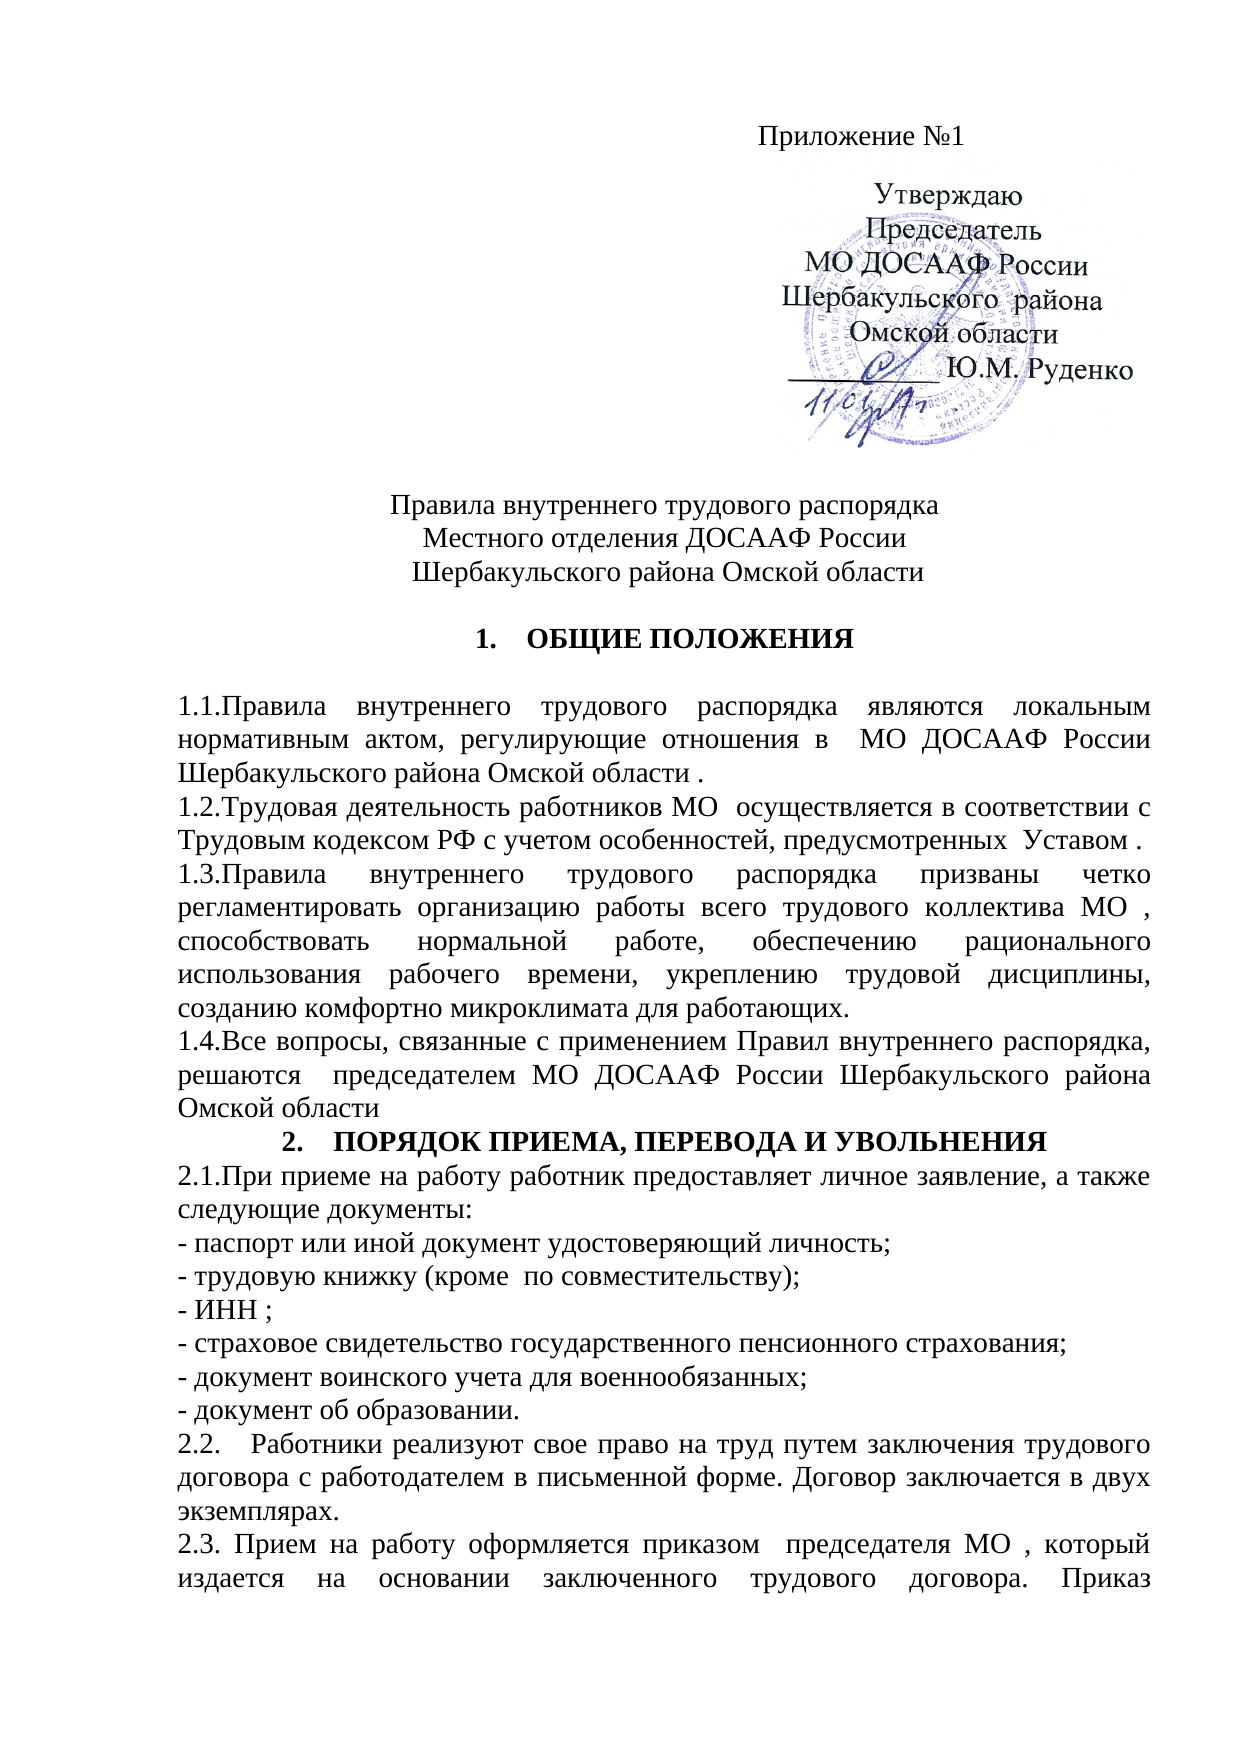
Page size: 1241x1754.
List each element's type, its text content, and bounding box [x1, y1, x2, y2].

text - документ воинского учета для военнообязанных; [177, 1359, 1152, 1392]
text Правила внутреннего трудового распорядка [177, 487, 1152, 520]
text 1.1.Правила внутреннего трудового распорядка являются локальным нормативным актом, регулирующие отношения в МО ДОСААФ России Шербакульского района Омской области . [177, 688, 1152, 789]
text - трудовую книжку (кроме по совместительству); [177, 1258, 1152, 1292]
text Шербакульского района Омской области [177, 554, 1152, 587]
text 1.3.Правила внутреннего трудового распорядка призваны четко регламентировать организацию работы всего трудового коллектива МО , способствовать нормальной работе, обеспечению рационального использования рабочего времени, укреплению трудовой дисциплины, созданию комфортно микроклимата для работающих. [177, 856, 1152, 1023]
text Местного отделения ДОСААФ России [177, 520, 1152, 554]
text - документ об образовании. [177, 1392, 1152, 1426]
text 2.2. Работники реализуют свое право на труд путем заключения трудового договора с работодателем в письменной форме. Договор заключается в двух экземплярах. [177, 1426, 1152, 1527]
text 2.1.При приеме на работу работник предоставляет личное заявление, а также следующие документы: [177, 1158, 1152, 1225]
text 1.4.Все вопросы, связанные с применением Правил внутреннего распорядка, решаются председателем МО ДОСААФ России Шербакульского района Омской области [177, 1023, 1152, 1124]
text - страховое свидетельство государственного пенсионного страхования; [177, 1325, 1152, 1359]
text Приложение №1 [177, 118, 1152, 152]
picture [778, 151, 1152, 454]
list ПОРЯДОК ПРИЕМА, ПЕРЕВОДА И УВОЛЬНЕНИЯ [177, 1124, 1152, 1158]
list ОБЩИЕ ПОЛОЖЕНИЯ [177, 621, 1152, 654]
text 1.2.Трудовая деятельность работников МО осуществляется в соответствии с Трудовым кодексом РФ с учетом особенностей, предусмотренных Уставом . [177, 789, 1152, 856]
text - паспорт или иной документ удостоверяющий личность; [177, 1225, 1152, 1258]
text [177, 1527, 1152, 1594]
text - ИНН ; [177, 1292, 1152, 1325]
